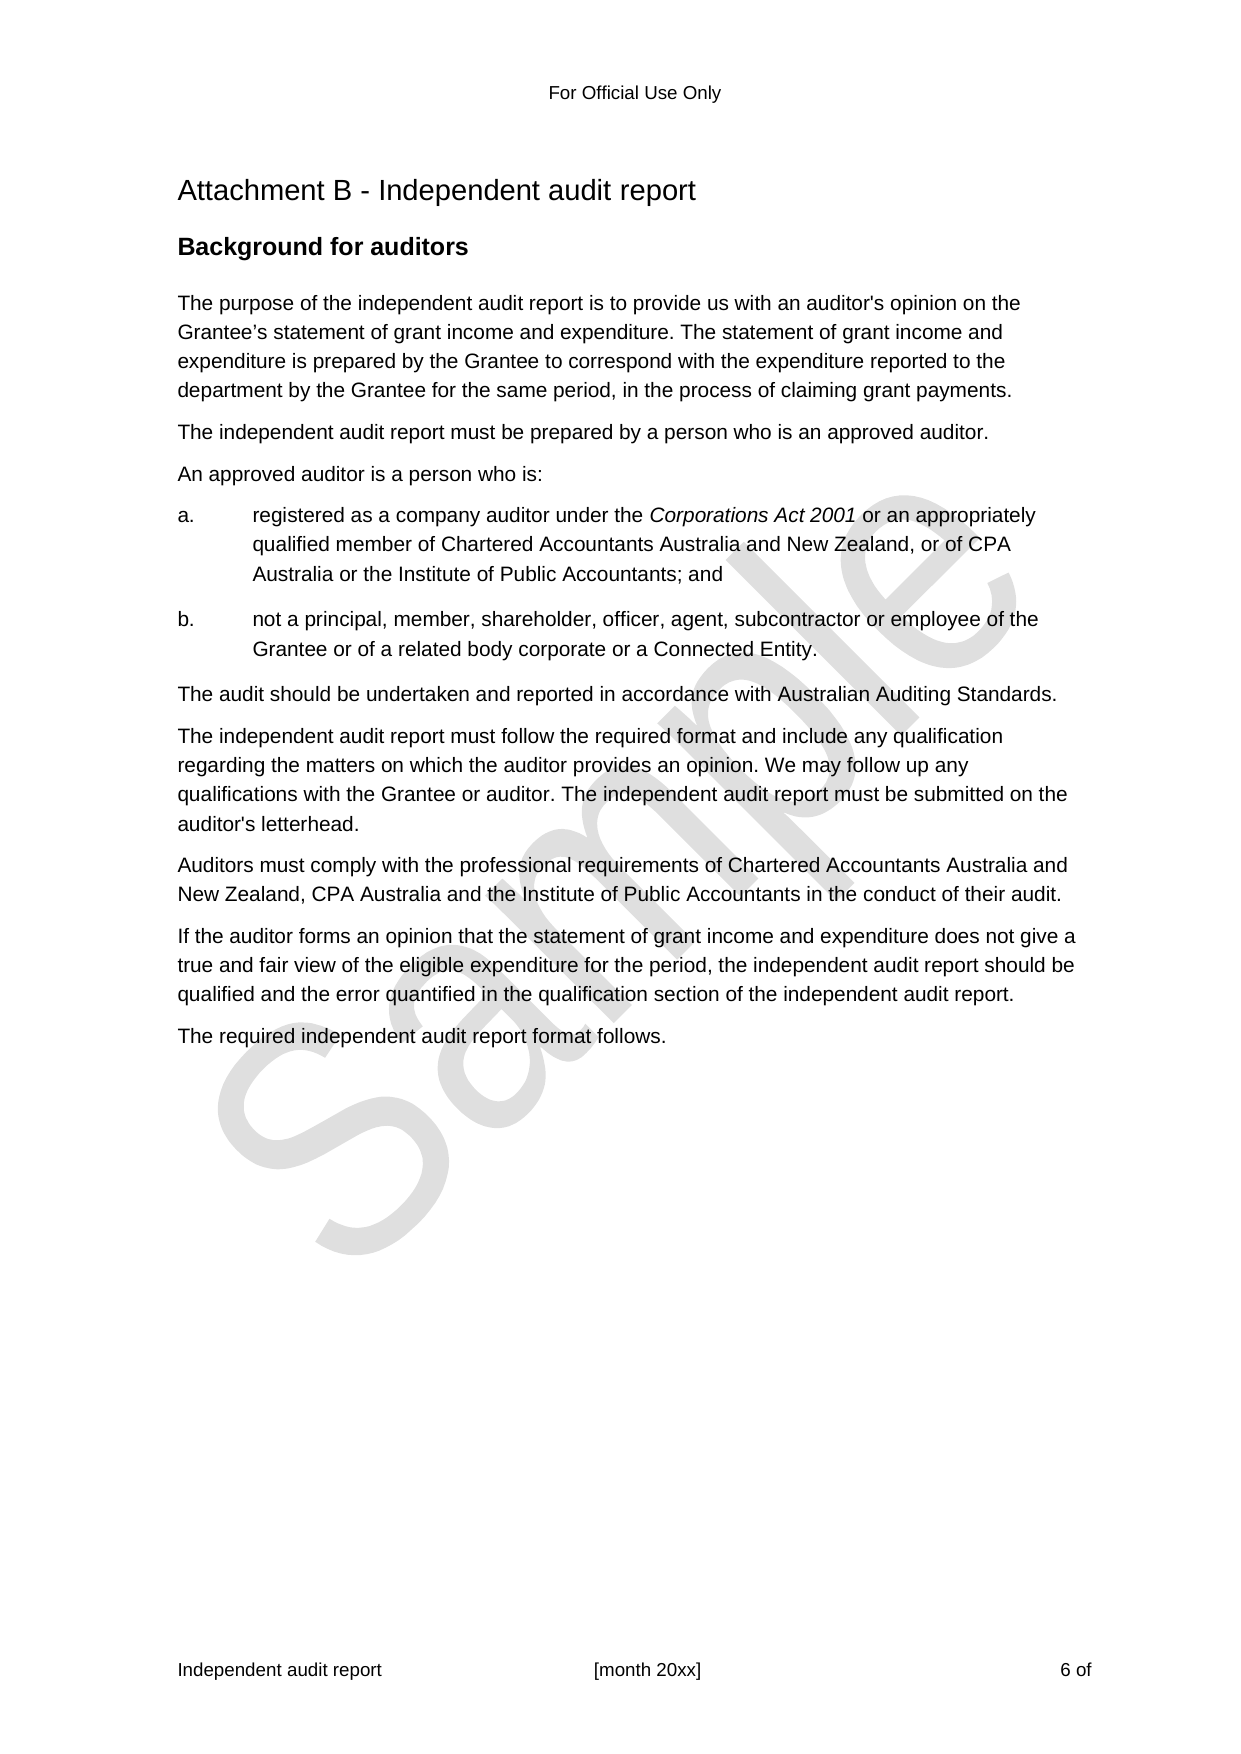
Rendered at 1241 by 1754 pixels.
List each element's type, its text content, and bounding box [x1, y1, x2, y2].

list not a principal, member, shareholder, officer, agent, subcontractor or employee of the Grantee or of a related body corporate or a Connected Entity. [177, 602, 1092, 660]
subtitle Attachment B - Independent audit report [177, 173, 1092, 206]
subtitle Background for auditors [177, 231, 1092, 260]
text The independent audit report must follow the required format and include any qualification regarding the matters on which the auditor provides an opinion. We may follow up any qualifications with the Grantee or auditor. The independent audit report must be submitted on the auditor's letterhead. [177, 719, 1092, 835]
list registered as a company auditor under the Corporations Act 2001 or an appropriately qualified member of Chartered Accountants Australia and New Zealand, or of CPA Australia or the Institute of Public Accountants; and [177, 498, 1092, 585]
text The required independent audit report format follows. [177, 1019, 1092, 1048]
text If the auditor forms an opinion that the statement of grant income and expenditure does not give a true and fair view of the eligible expenditure for the period, the independent audit report should be qualified and the error quantified in the qualification section of the independent audit report. [177, 919, 1092, 1006]
text An approved auditor is a person who is: [177, 456, 1092, 485]
text The independent audit report must be prepared by a person who is an approved auditor. [177, 414, 1092, 444]
text Auditors must comply with the professional requirements of Chartered Accountants Australia and New Zealand, CPA Australia and the Institute of Public Accountants in the conduct of their audit. [177, 848, 1092, 906]
text The purpose of the independent audit report is to provide us with an auditor's opinion on the Grantee’s statement of grant income and expenditure. The statement of grant income and expenditure is prepared by the Grantee to correspond with the expenditure reported to the department by the Grantee for the same period, in the process of claiming grant payments. [177, 285, 1092, 402]
text The audit should be undertaken and reported in accordance with Australian Auditing Standards. [177, 677, 1092, 706]
